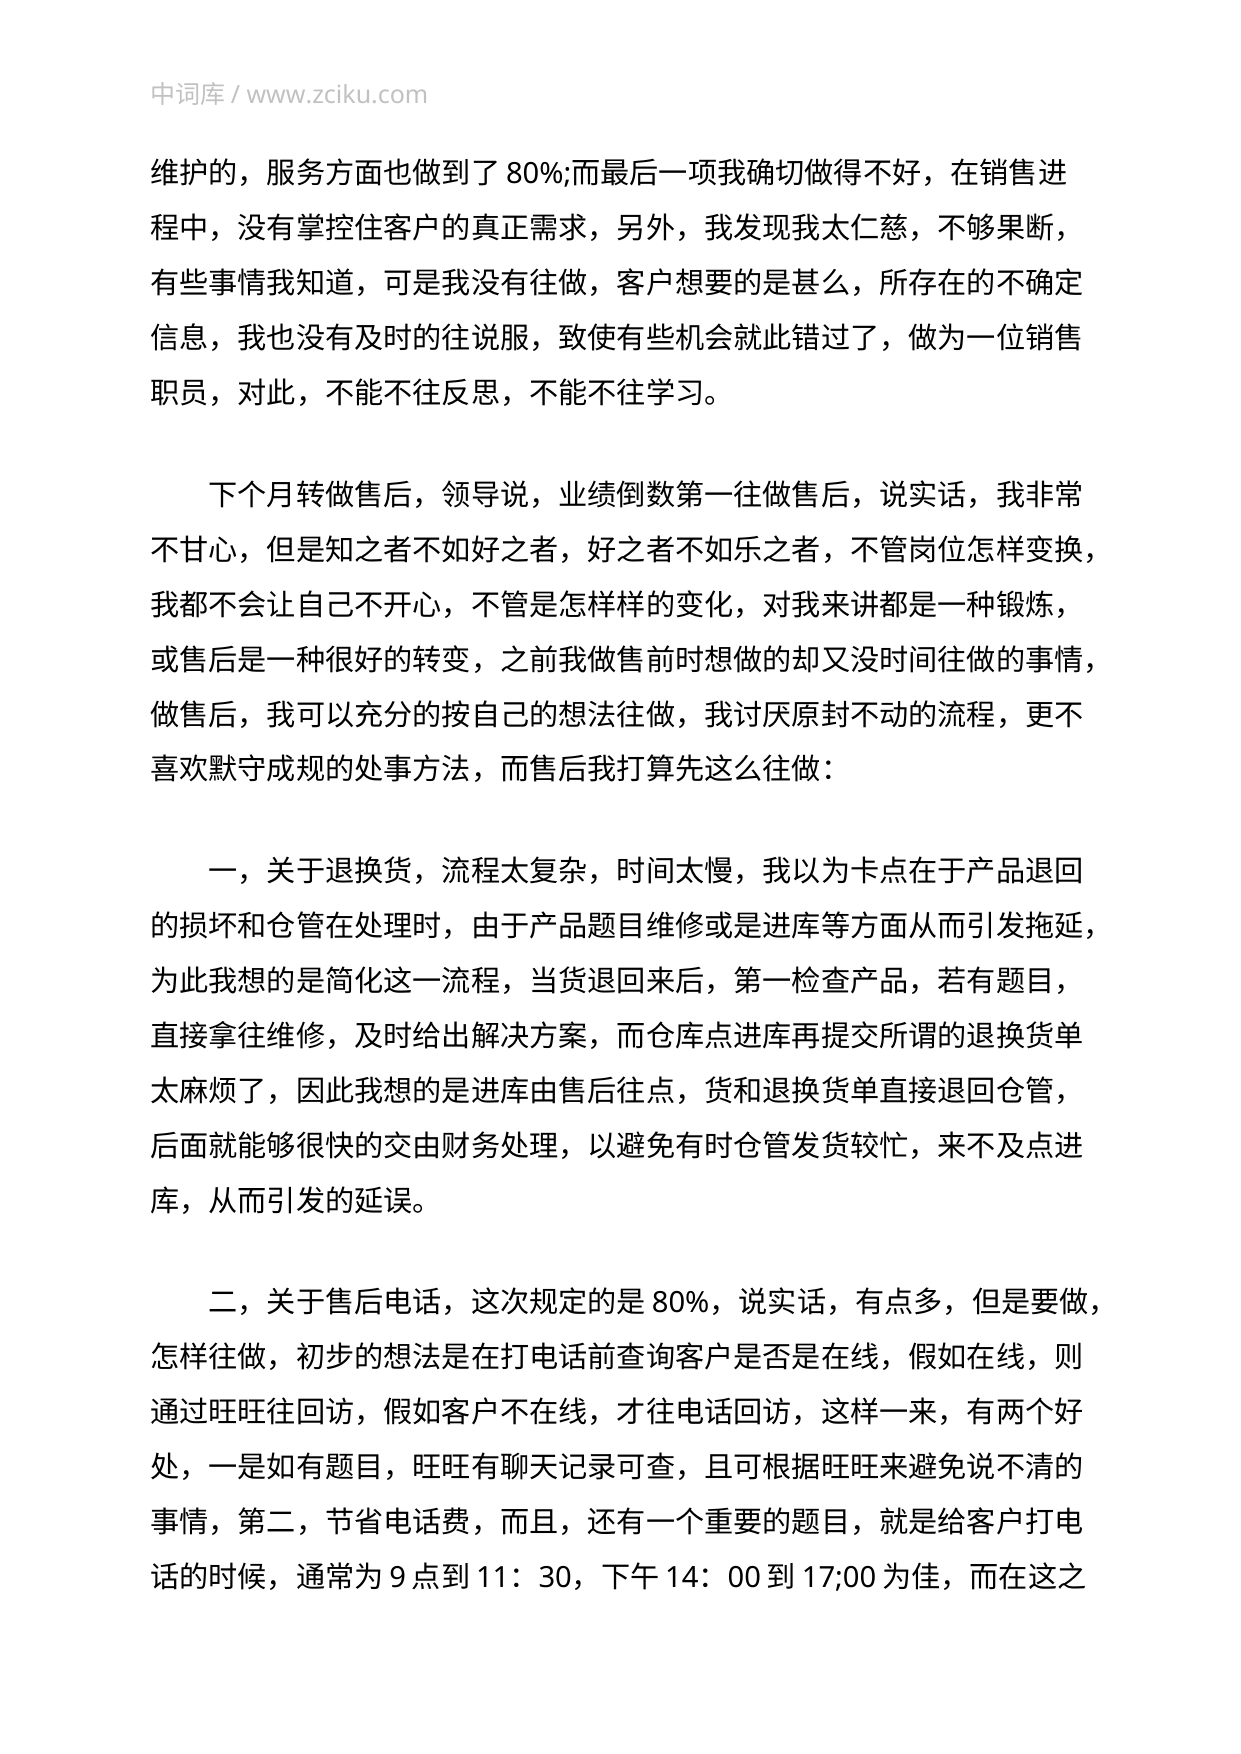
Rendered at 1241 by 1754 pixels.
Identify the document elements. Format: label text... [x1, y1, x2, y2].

text 一，关于退换货，流程太复杂，时间太慢，我以为卡点在于产品退回的损坏和仓管在处理时，由于产品题目维修或是进库等方面从而引发拖延，为此我想的是简化这一流程，当货退回来后，第一检查产品，若有题目，直接拿往维修，及时给出解决方案，而仓库点进库再提交所谓的退换货单太麻烦了，因此我想的是进库由售后往点，货和退换货单直接退回仓管，后面就能够很快的交由财务处理，以避免有时仓管发货较忙，来不及点进库，从而引发的延误。 [150, 848, 1090, 1219]
text 下个月转做售后，领导说，业绩倒数第一往做售后，说实话，我非常不甘心，但是知之者不如好之者，好之者不如乐之者，不管岗位怎样变换，我都不会让自己不开心，不管是怎样样的变化，对我来讲都是一种锻炼，或售后是一种很好的转变，之前我做售前时想做的却又没时间往做的事情，做售后，我可以充分的按自己的想法往做，我讨厌原封不动的流程，更不喜欢默守成规的处事方法，而售后我打算先这么往做： [150, 471, 1090, 788]
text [150, 1279, 1090, 1596]
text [150, 150, 1090, 412]
